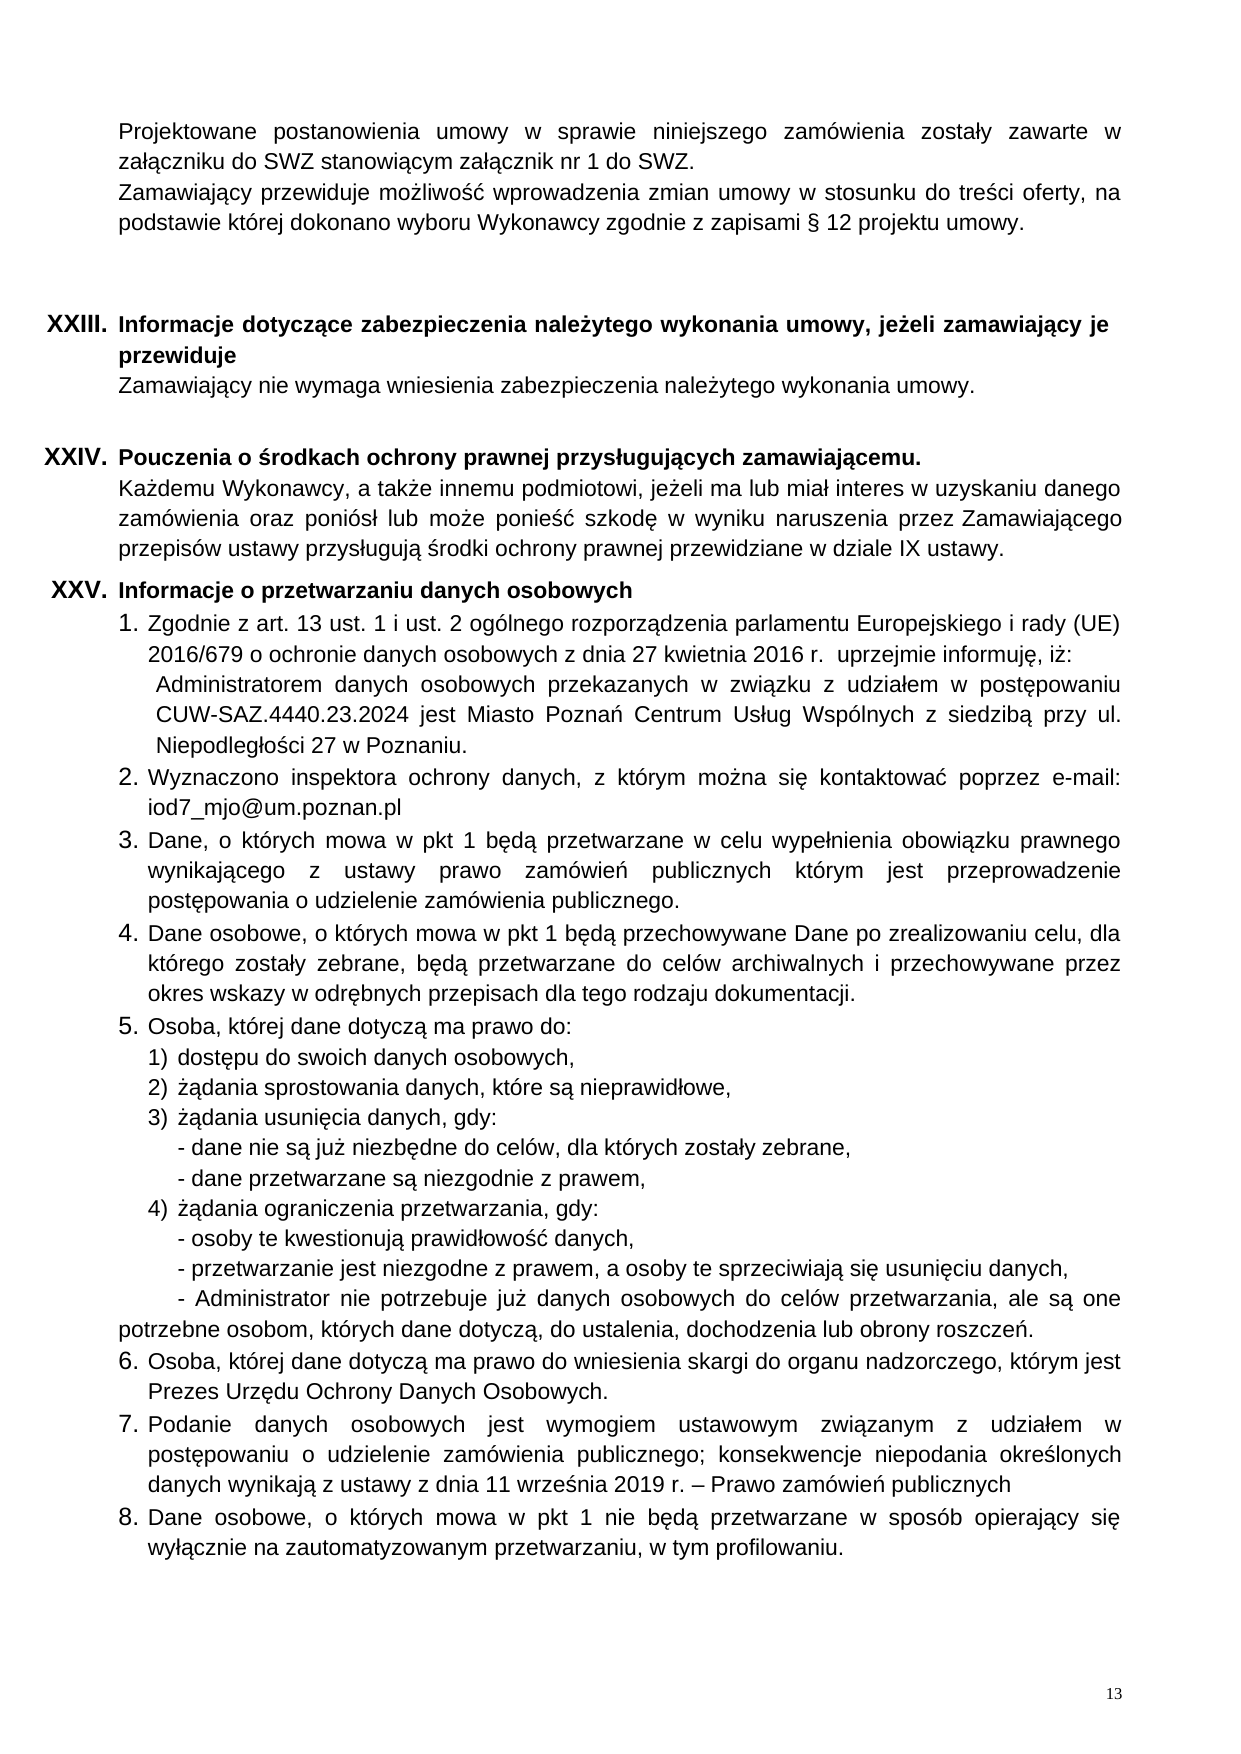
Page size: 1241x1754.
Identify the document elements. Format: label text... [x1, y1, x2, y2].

list Podanie danych osobowych jest wymogiem ustawowym związanym z udziałem w postępowaniu o udzielenie zamówienia publicznego; konsekwencje niepodania określonych danych wynikają z ustawy z dnia 11 września 2019 r. – Prawo zamówień publicznych [118, 1408, 1122, 1498]
text Zamawiający przewiduje możliwość wprowadzenia zmian umowy w stosunku do treści oferty, na podstawie której dokonano wyboru Wykonawcy zgodnie z zapisami § 12 projektu umowy. [118, 178, 1122, 235]
list Osoba, której dane dotyczą ma prawo do wniesienia skargi do organu nadzorczego, którym jest Prezes Urzędu Ochrony Danych Osobowych. [118, 1346, 1122, 1405]
list Dane osobowe, o których mowa w pkt 1 nie będą przetwarzane w sposób opierający się wyłącznie na zautomatyzowanym przetwarzaniu, w tym profilowaniu. [118, 1502, 1122, 1561]
text Projektowane postanowienia umowy w sprawie niniejszego zamówienia zostały zawarte w załączniku do SWZ stanowiącym załącznik nr 1 do SWZ. [118, 118, 1122, 175]
text - osoby te kwestionują prawidłowość danych, [118, 1225, 1122, 1251]
text - Administrator nie potrzebuje już danych osobowych do celów przetwarzania, ale są one potrzebne osobom, których dane dotyczą, do ustalenia, dochodzenia lub obrony roszczeń. [118, 1285, 1122, 1342]
list Dane osobowe, o których mowa w pkt 1 będą przechowywane Dane po zrealizowaniu celu, dla którego zostały zebrane, będą przetwarzane do celów archiwalnych i przechowywane przez okres wskazy w odrębnych przepisach dla tego rodzaju dokumentacji. [118, 918, 1122, 1007]
list Dane, o których mowa w pkt 1 będą przetwarzane w celu wypełnienia obowiązku prawnego wynikającego z ustawy prawo zamówień publicznych którym jest przeprowadzenie postępowania o udzielenie zamówienia publicznego. [118, 824, 1122, 914]
subtitle Informacje o przetwarzaniu danych osobowych [108, 575, 1109, 604]
list Wyznaczono inspektora ochrony danych, z którym można się kontaktować poprzez e-mail: iod7_mjo@um.poznan.pl [118, 762, 1122, 821]
list Zgodnie z art. 13 ust. 1 i ust. 2 ogólnego rozporządzenia parlamentu Europejskiego i rady (UE) 2016/679 o ochronie danych osobowych z dnia 27 kwietnia 2016 r. uprzejmie informuję, iż: [118, 608, 1122, 667]
text Każdemu Wykonawcy, a także innemu podmiotowi, jeżeli ma lub miał interes w uzyskaniu danego zamówienia oraz poniósł lub może ponieść szkodę w wyniku naruszenia przez Zamawiającego przepisów ustawy przysługują środki ochrony prawnej przewidziane w dziale IX ustawy. [118, 475, 1122, 562]
subtitle Informacje dotyczące zabezpieczenia należytego wykonania umowy, jeżeli zamawiający je przewiduje [108, 309, 1109, 368]
list żądania usunięcia danych, gdy: [148, 1104, 1122, 1130]
list żądania ograniczenia przetwarzania, gdy: [148, 1195, 1122, 1221]
list dostępu do swoich danych osobowych, [148, 1044, 1122, 1070]
text Zamawiający nie wymaga wniesienia zabezpieczenia należytego wykonania umowy. [118, 372, 1122, 398]
text - przetwarzanie jest niezgodne z prawem, a osoby te sprzeciwiają się usunięciu danych, [118, 1255, 1122, 1281]
subtitle Pouczenia o środkach ochrony prawnej przysługujących zamawiającemu. [108, 442, 1109, 471]
text - dane przetwarzane są niezgodnie z prawem, [118, 1164, 1122, 1191]
text - dane nie są już niezbędne do celów, dla których zostały zebrane, [118, 1134, 1122, 1161]
list żądania sprostowania danych, które są nieprawidłowe, [148, 1074, 1122, 1100]
list Osoba, której dane dotyczą ma prawo do: [118, 1011, 1122, 1039]
text Administratorem danych osobowych przekazanych w związku z udziałem w postępowaniu CUW-SAZ.4440.23.2024 jest Miasto Poznań Centrum Usług Wspólnych z siedzibą przy ul. Niepodległości 27 w Poznaniu. [156, 671, 1122, 758]
